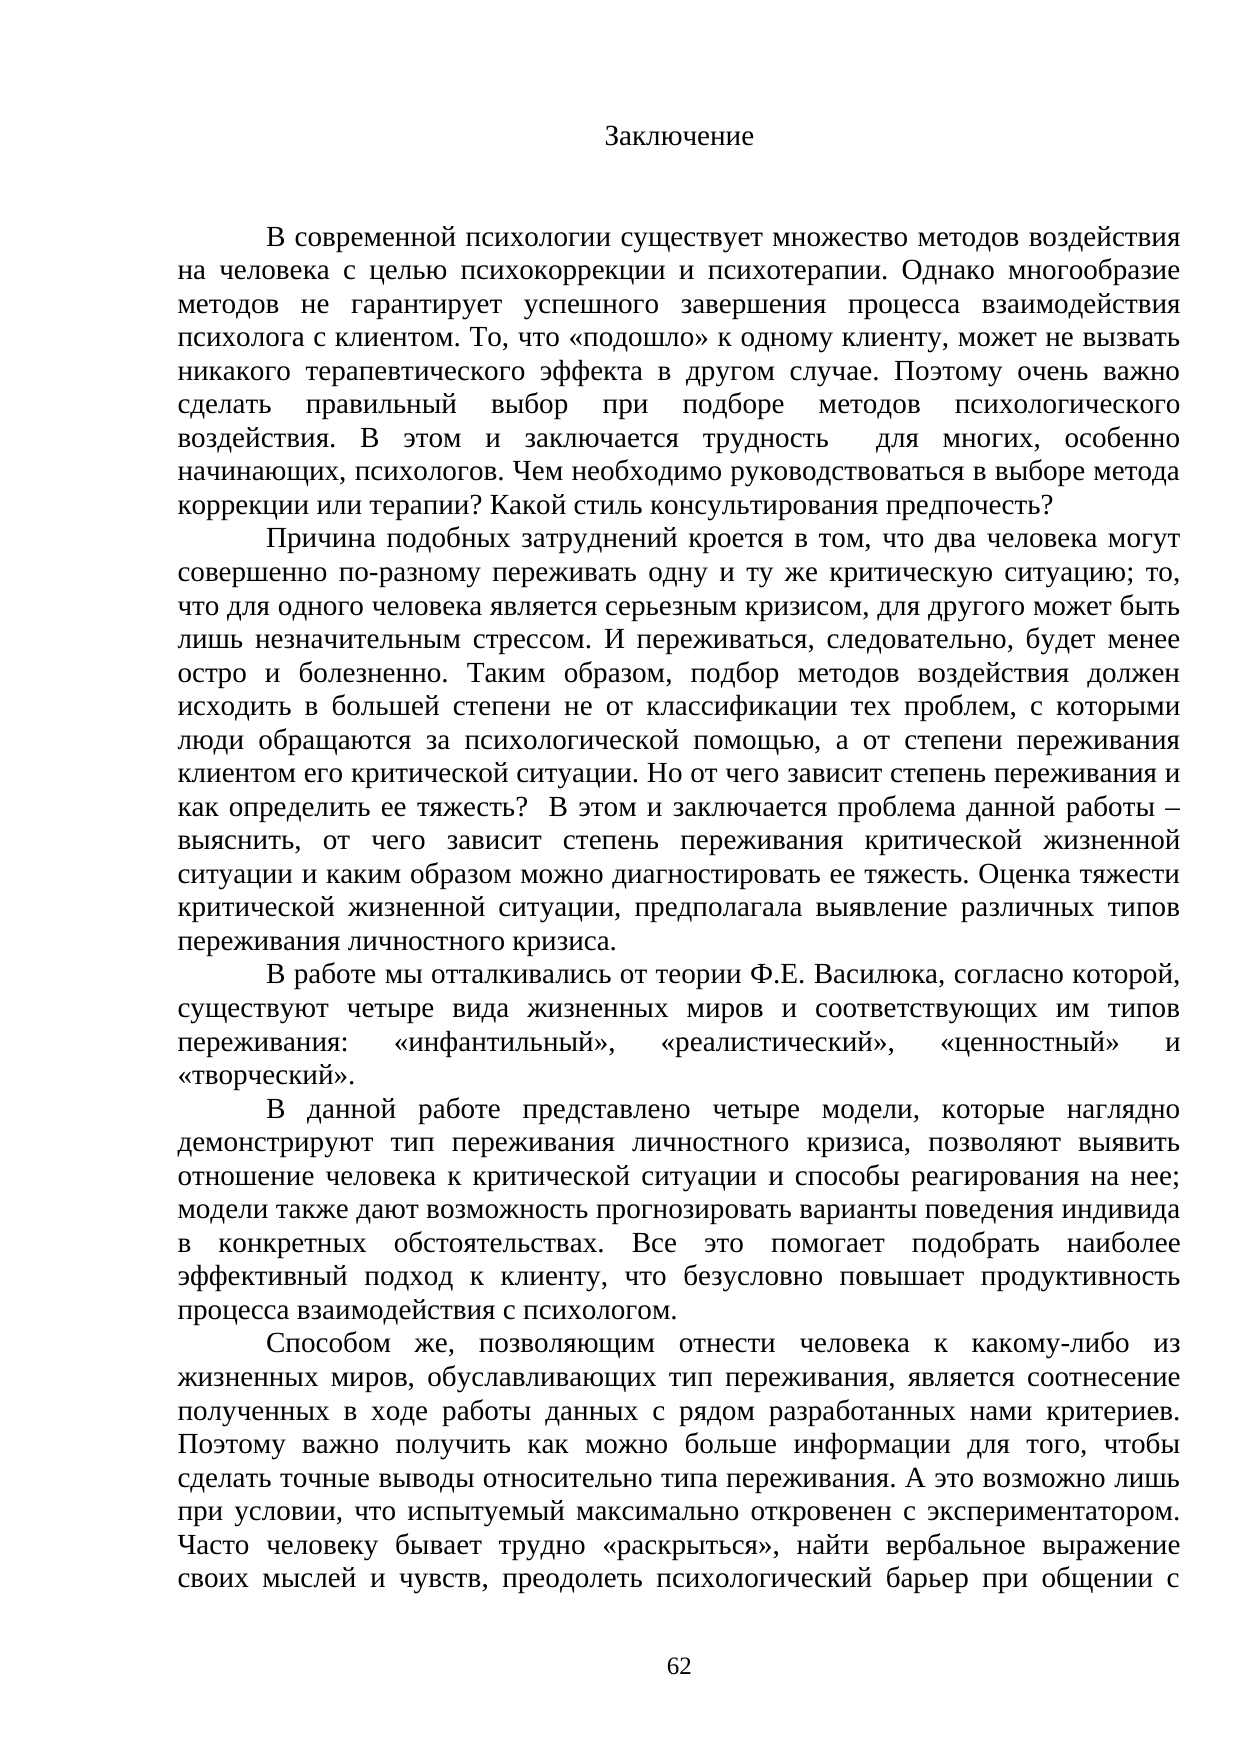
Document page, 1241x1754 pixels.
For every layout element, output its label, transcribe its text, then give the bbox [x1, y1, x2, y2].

text В работе мы отталкивались от теории Ф.Е. Василюка, согласно которой, существуют четыре вида жизненных миров и соответствующих им типов переживания: «инфантильный», «реалистический», «ценностный» и «творческий». [177, 957, 1181, 1091]
text В современной психологии существует множество методов воздействия на человека с целью психокоррекции и психотерапии. Однако многообразие методов не гарантирует успешного завершения процесса взаимодействия психолога с клиентом. То, что «подошло» к одному клиенту, может не вызвать никакого терапевтического эффекта в другом случае. Поэтому очень важно сделать правильный выбор при подборе методов психологического воздействия. В этом и заключается трудность для многих, особенно начинающих, психологов. Чем необходимо руководствоваться в выборе метода коррекции или терапии? Какой стиль консультирования предпочесть? [177, 219, 1181, 521]
text Причина подобных затруднений кроется в том, что два человека могут совершенно по-разному переживать одну и ту же критическую ситуацию; то, что для одного человека является серьезным кризисом, для другого может быть лишь незначительным стрессом. И переживаться, следовательно, будет менее остро и болезненно. Таким образом, подбор методов воздействия должен исходить в большей степени не от классификации тех проблем, с которыми люди обращаются за психологической помощью, а от степени переживания клиентом его критической ситуации. Но от чего зависит степень переживания и как определить ее тяжесть? В этом и заключается проблема данной работы – выяснить, от чего зависит степень переживания критической жизненной ситуации и каким образом можно диагностировать ее тяжесть. Оценка тяжести критической жизненной ситуации, предполагала выявление различных типов переживания личностного кризиса. [177, 521, 1181, 957]
text Заключение [177, 118, 1181, 152]
text В данной работе представлено четыре модели, которые наглядно демонстрируют тип переживания личностного кризиса, позволяют выявить отношение человека к критической ситуации и способы реагирования на нее; модели также дают возможность прогнозировать варианты поведения индивида в конкретных обстоятельствах. Все это помогает подобрать наиболее эффективный подход к клиенту, что безусловно повышает продуктивность процесса взаимодействия с психологом. [177, 1091, 1181, 1326]
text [177, 1326, 1181, 1594]
